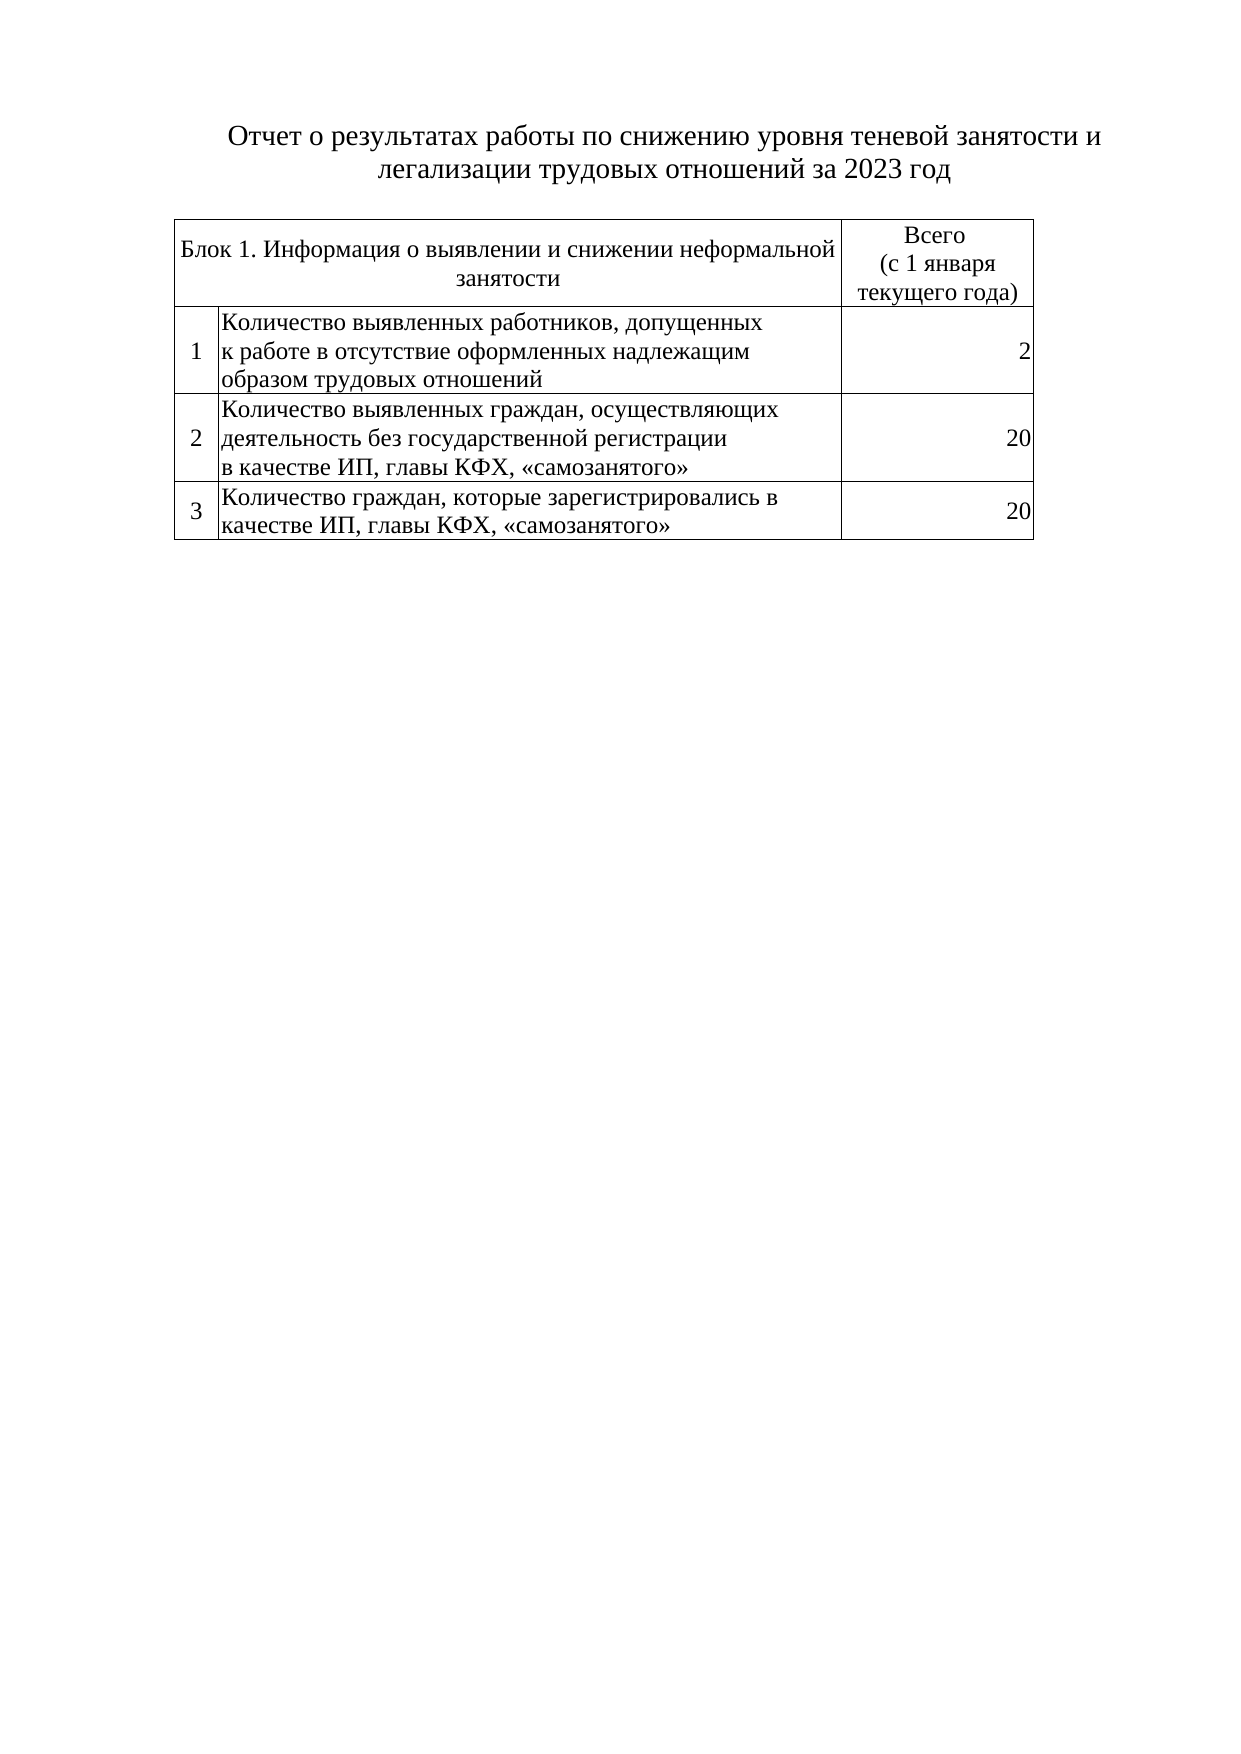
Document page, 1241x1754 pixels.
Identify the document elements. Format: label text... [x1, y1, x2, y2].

table_cell Количество граждан, которые зарегистрировались в качестве ИП, главы КФХ, «самозанятого» [219, 482, 841, 539]
table_cell 2 [842, 307, 1033, 393]
table_cell Количество выявленных граждан, осуществляющих деятельность без государственной регистрации в качестве ИП, главы КФХ, «самозанятого» [219, 394, 841, 481]
table_cell 1 [175, 307, 218, 393]
table_cell 20 [842, 394, 1033, 481]
table_cell 3 [175, 482, 218, 539]
table_cell 2 [175, 394, 218, 481]
table_cell Количество выявленных работников, допущенных к работе в отсутствие оформленных надлежащим образом трудовых отношений [219, 307, 841, 393]
table_cell 20 [842, 482, 1033, 539]
text Отчет о результатах работы по снижению уровня теневой занятости и легализации трудовых отношений за 2023 год [177, 118, 1152, 185]
table_header Блок 1. Информация о выявлении и снижении неформальной занятости [175, 220, 841, 306]
table_header Всего (с 1 января текущего года) [842, 220, 1033, 306]
